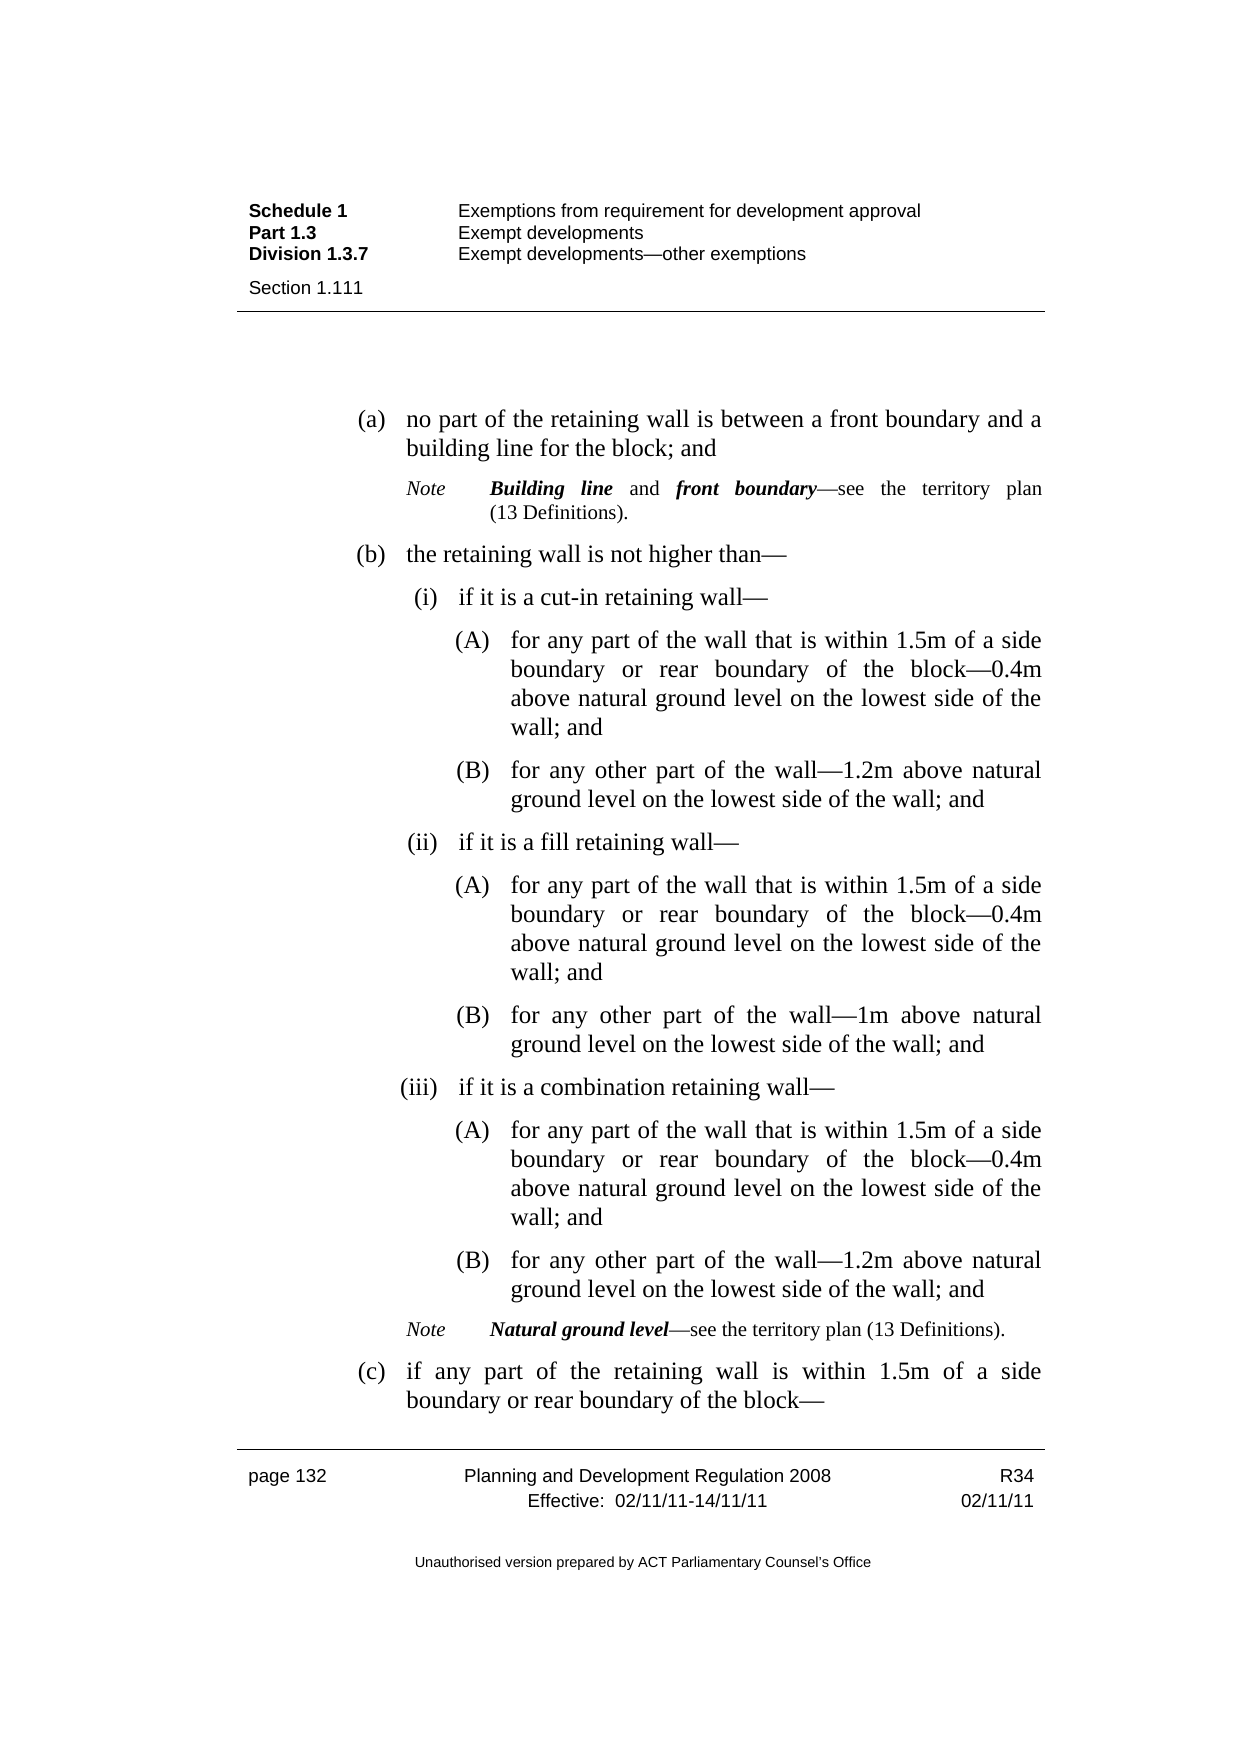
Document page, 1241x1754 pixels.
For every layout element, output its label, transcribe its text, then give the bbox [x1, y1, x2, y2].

text (A) for any part of the wall that is within 1.5m of a side boundary or rear boundary of the block—0.4m above natural ground level on the lowest side of the wall; and [239, 626, 1042, 741]
text (b) the retaining wall is not higher than— [239, 539, 1042, 568]
text (c) if any part of the retaining wall is within 1.5m of a side boundary or rear boundary of the block— [239, 1356, 1042, 1413]
text (i) if it is a cut-in retaining wall— [239, 582, 1042, 611]
text (iii) if it is a combination retaining wall— [239, 1072, 1042, 1101]
text (B) for any other part of the wall—1.2m above natural ground level on the lowest side of the wall; and [239, 755, 1042, 813]
text (a) no part of the retaining wall is between a front boundary and a building line for the block; and [239, 404, 1042, 462]
text (ii) if it is a fill retaining wall— [239, 827, 1042, 856]
text (B) for any other part of the wall—1m above natural ground level on the lowest side of the wall; and [239, 1000, 1042, 1058]
text Note Natural ground level—see the territory plan (13 Definitions). [406, 1317, 1042, 1341]
text Note Building line and front boundary—see the territory plan (13 Definitions). [406, 476, 1042, 524]
text (A) for any part of the wall that is within 1.5m of a side boundary or rear boundary of the block—0.4m above natural ground level on the lowest side of the wall; and [239, 1116, 1042, 1231]
text (B) for any other part of the wall—1.2m above natural ground level on the lowest side of the wall; and [239, 1245, 1042, 1303]
text (A) for any part of the wall that is within 1.5m of a side boundary or rear boundary of the block—0.4m above natural ground level on the lowest side of the wall; and [239, 871, 1042, 986]
